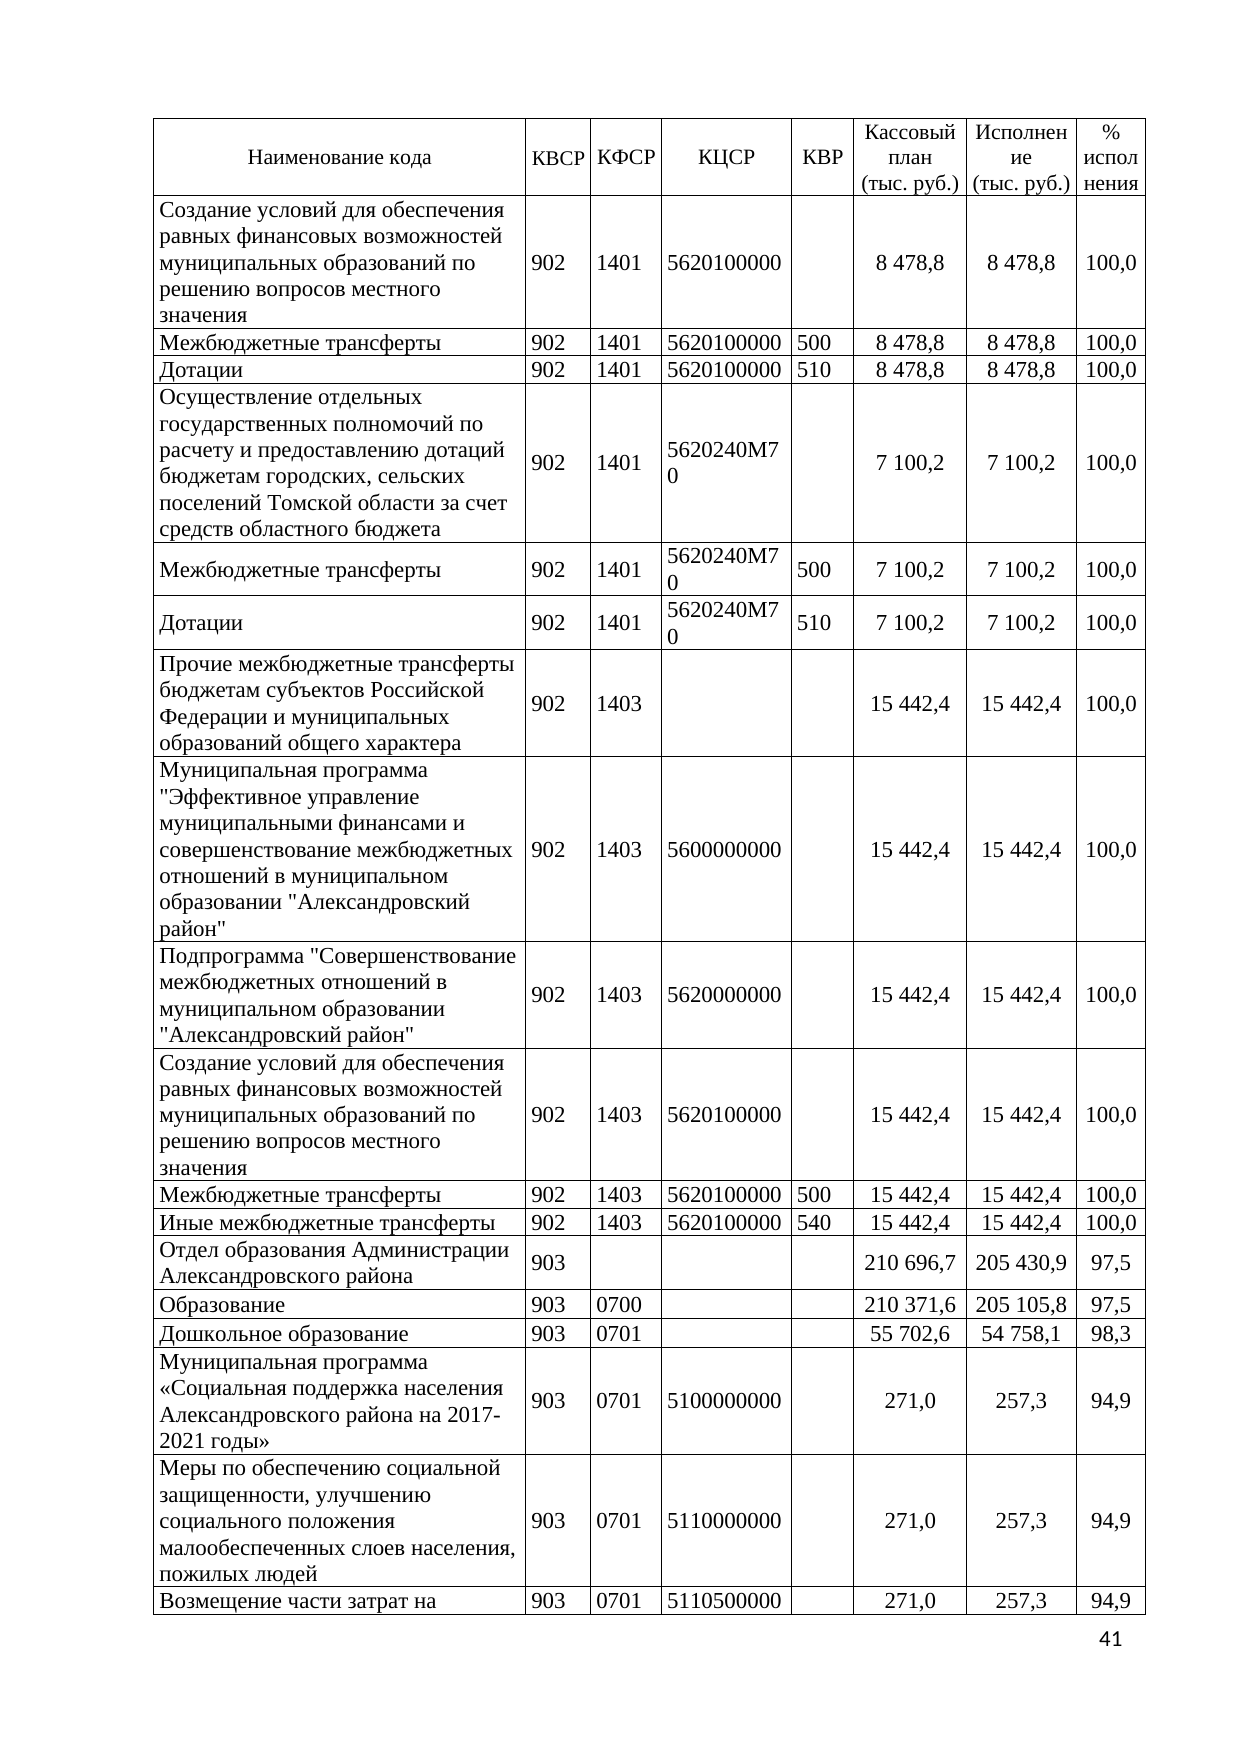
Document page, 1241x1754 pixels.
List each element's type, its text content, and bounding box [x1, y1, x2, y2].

table_header % исполнения [1077, 119, 1145, 195]
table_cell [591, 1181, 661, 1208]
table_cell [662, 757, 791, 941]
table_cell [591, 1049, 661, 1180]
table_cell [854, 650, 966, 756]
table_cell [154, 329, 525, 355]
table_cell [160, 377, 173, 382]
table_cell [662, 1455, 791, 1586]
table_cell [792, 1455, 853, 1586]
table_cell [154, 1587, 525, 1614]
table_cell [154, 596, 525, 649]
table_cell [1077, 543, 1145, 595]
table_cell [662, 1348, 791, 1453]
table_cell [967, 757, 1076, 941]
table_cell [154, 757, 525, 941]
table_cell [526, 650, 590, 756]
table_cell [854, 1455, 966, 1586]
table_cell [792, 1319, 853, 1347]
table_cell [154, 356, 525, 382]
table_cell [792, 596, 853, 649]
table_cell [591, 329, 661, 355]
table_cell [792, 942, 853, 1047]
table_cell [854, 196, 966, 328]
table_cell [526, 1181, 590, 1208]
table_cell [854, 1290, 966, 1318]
table_header КЦСР [662, 119, 791, 195]
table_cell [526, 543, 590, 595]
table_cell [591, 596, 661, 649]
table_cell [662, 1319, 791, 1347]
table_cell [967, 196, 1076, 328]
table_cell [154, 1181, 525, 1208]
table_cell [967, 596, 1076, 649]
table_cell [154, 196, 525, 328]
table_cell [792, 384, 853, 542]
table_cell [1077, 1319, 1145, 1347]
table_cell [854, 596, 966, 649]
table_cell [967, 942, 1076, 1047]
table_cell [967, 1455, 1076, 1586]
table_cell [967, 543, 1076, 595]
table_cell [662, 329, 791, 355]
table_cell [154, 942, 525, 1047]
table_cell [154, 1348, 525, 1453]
table_header КВР [792, 119, 853, 195]
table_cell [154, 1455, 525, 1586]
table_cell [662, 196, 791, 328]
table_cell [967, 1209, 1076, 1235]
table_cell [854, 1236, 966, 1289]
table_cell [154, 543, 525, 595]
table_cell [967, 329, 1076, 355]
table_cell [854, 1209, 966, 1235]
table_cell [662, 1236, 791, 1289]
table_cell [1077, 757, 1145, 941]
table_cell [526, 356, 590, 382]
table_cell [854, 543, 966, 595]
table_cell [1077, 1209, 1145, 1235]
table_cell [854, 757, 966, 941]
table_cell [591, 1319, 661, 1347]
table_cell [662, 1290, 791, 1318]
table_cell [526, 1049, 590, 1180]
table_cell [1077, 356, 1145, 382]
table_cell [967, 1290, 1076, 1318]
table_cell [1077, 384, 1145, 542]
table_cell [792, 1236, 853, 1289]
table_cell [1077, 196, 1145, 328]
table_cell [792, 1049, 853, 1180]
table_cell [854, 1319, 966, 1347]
table_header Кассовый план (тыс. руб.) [854, 119, 966, 195]
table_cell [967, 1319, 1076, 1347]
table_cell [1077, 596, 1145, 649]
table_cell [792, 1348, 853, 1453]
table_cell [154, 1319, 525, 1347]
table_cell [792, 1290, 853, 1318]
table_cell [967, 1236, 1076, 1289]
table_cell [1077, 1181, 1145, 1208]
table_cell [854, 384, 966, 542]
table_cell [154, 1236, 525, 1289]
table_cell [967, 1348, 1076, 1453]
table_header КВСР [526, 119, 590, 195]
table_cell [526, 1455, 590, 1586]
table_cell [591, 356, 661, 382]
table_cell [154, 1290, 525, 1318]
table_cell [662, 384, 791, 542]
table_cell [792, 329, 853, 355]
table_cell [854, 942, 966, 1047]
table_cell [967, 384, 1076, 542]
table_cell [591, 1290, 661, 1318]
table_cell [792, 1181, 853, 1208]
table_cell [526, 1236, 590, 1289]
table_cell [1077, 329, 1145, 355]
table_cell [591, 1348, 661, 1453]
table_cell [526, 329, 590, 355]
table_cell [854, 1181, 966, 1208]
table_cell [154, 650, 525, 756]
table_header КФСР [591, 119, 661, 195]
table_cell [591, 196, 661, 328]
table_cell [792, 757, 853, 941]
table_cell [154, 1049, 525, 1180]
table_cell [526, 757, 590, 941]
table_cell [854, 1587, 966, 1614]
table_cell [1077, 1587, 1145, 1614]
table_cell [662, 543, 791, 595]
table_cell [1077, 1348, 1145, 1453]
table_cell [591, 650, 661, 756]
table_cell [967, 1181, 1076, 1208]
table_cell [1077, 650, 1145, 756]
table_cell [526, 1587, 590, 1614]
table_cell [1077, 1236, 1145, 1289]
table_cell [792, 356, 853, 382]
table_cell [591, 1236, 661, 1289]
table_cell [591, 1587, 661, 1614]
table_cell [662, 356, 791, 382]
table_header Наименование кода [154, 119, 525, 195]
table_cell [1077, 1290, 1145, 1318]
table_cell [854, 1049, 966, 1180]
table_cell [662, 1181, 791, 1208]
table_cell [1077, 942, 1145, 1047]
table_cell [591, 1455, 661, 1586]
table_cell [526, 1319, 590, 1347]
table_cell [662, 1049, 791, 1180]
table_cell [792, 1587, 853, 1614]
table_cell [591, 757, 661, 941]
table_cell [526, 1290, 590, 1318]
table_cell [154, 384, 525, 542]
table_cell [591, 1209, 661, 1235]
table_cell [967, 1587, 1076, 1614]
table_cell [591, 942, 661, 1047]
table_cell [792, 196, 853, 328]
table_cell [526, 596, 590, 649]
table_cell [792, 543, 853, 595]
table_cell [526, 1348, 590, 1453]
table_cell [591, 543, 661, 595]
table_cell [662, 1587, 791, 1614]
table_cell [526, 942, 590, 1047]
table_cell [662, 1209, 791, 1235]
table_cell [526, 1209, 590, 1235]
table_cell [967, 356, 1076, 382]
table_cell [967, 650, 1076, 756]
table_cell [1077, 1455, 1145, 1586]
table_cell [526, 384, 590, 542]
table_header Исполнение (тыс. руб.) [967, 119, 1076, 195]
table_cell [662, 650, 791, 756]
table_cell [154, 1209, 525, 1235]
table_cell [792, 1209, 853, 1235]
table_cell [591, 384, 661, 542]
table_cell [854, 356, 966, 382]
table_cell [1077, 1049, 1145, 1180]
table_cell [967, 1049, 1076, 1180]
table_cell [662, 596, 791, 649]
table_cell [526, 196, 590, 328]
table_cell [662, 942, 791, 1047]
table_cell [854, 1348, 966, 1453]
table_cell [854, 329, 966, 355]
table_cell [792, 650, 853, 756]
